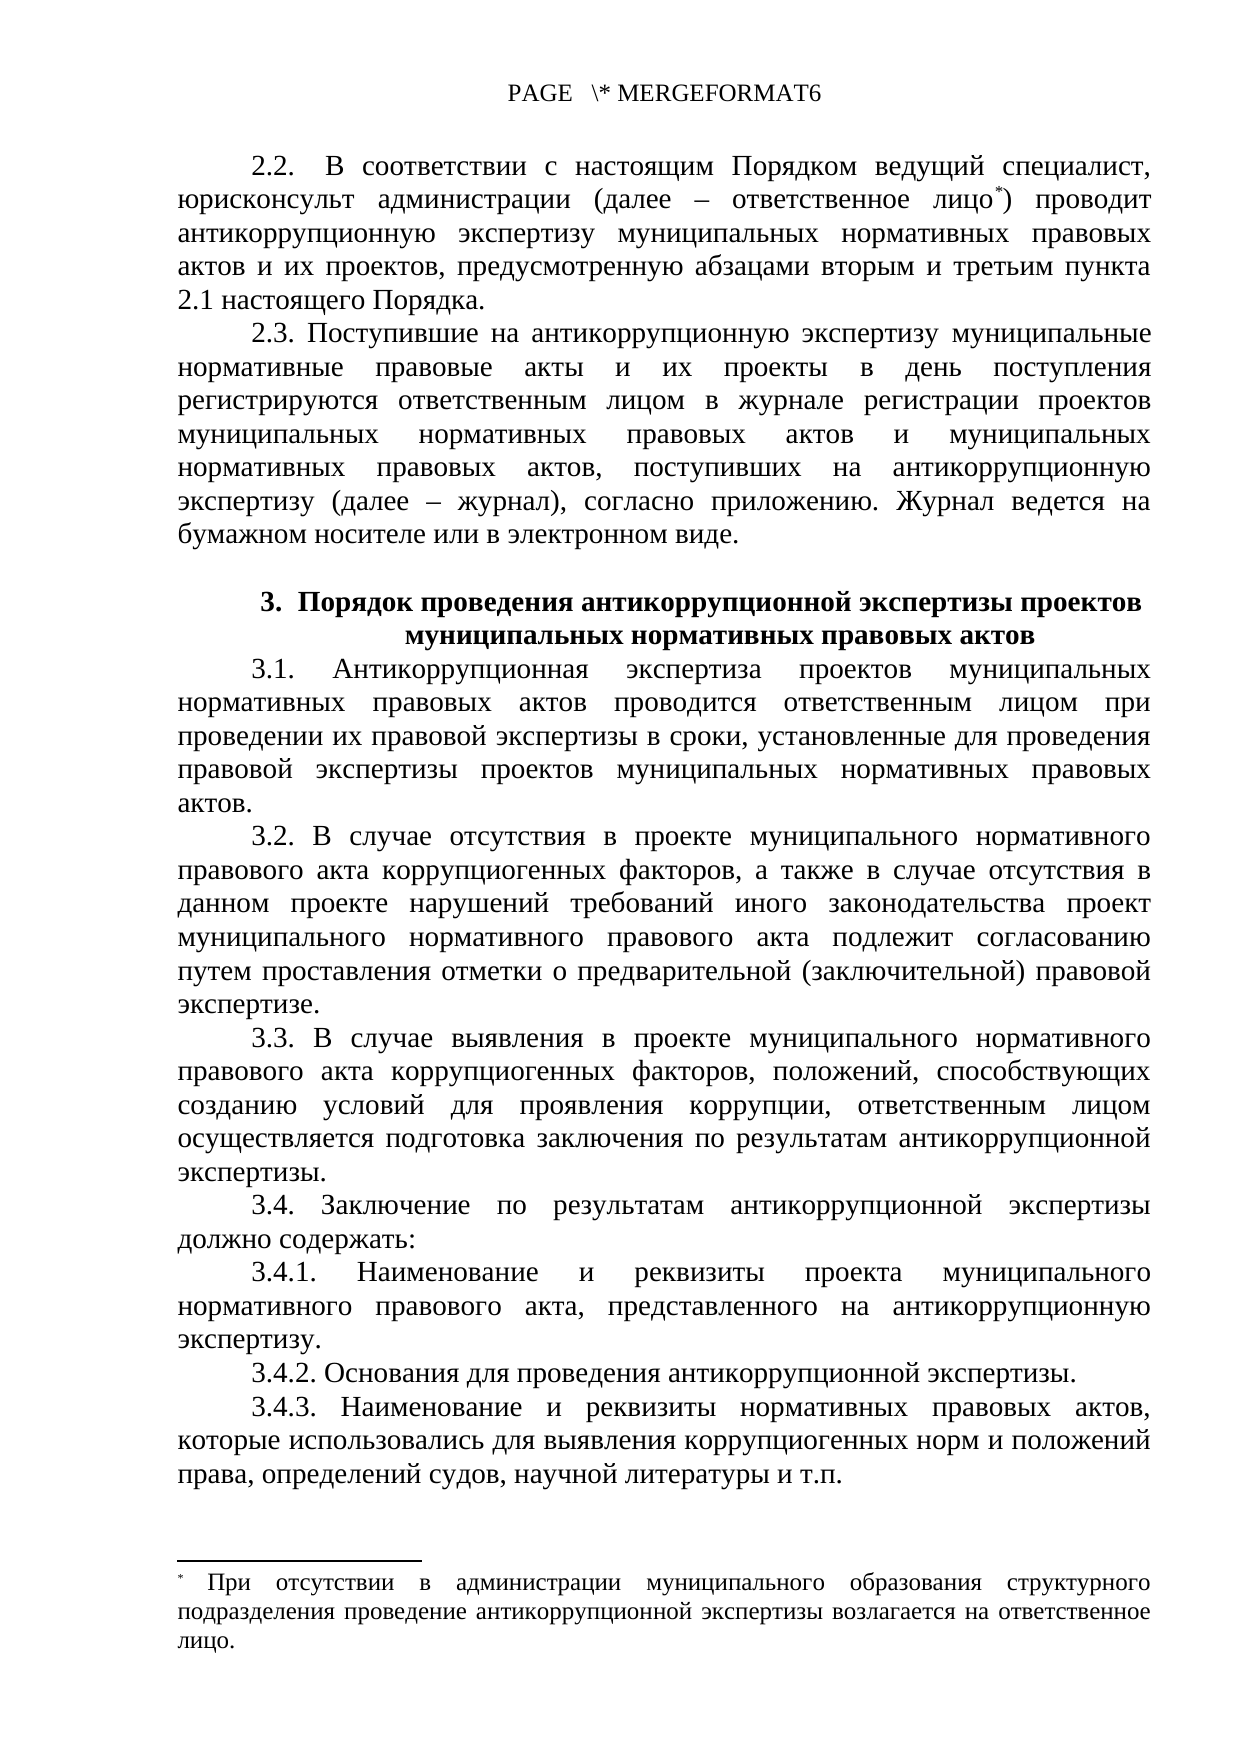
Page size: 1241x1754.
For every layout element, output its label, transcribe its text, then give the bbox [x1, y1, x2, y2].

list Порядок проведения антикоррупционной экспертизы проектов муниципальных нормативных правовых актов [251, 584, 1152, 651]
text 2.2. В соответствии с настоящим Порядком ведущий специалист, юрисконсульт администрации (далее – ответственное лицо) проводит антикоррупционную экспертизу муниципальных нормативных правовых актов и их проектов, предусмотренную абзацами вторым и третьим пункта 2.1 настоящего Порядка. [177, 148, 1152, 315]
text 3.4.3. Наименование и реквизиты нормативных правовых актов, которые использовались для выявления коррупциогенных норм и положений права, определений судов, научной литературы и т.п. [177, 1389, 1152, 1489]
text 3.4.1. Наименование и реквизиты проекта муниципального нормативного правового акта, представленного на антикоррупционную экспертизу. [177, 1254, 1152, 1355]
text 3.4. Заключение по результатам антикоррупционной экспертизы должно содержать: [177, 1187, 1152, 1254]
text 3.2. В случае отсутствия в проекте муниципального нормативного правового акта коррупциогенных факторов, а также в случае отсутствия в данном проекте нарушений требований иного законодательства проект муниципального нормативного правового акта подлежит согласованию путем проставления отметки о предварительной (заключительной) правовой экспертизе. [177, 818, 1152, 1020]
text 3.1. Антикоррупционная экспертиза проектов муниципальных нормативных правовых актов проводится ответственным лицом при проведении их правовой экспертизы в сроки, установленные для проведения правовой экспертизы проектов муниципальных нормативных правовых актов. [177, 651, 1152, 818]
text 2.3. Поступившие на антикоррупционную экспертизу муниципальные нормативные правовые акты и их проекты в день поступления регистрируются ответственным лицом в журнале регистрации проектов муниципальных нормативных правовых актов и муниципальных нормативных правовых актов, поступивших на антикоррупционную экспертизу (далее – журнал), согласно приложению. Журнал ведется на бумажном носителе или в электронном виде. [177, 315, 1152, 550]
text 3.3. В случае выявления в проекте муниципального нормативного правового акта коррупциогенных факторов, положений, способствующих созданию условий для проявления коррупции, ответственным лицом осуществляется подготовка заключения по результатам антикоррупционной экспертизы. [177, 1020, 1152, 1187]
text 3.4.2. Основания для проведения антикоррупционной экспертизы. [177, 1355, 1152, 1389]
